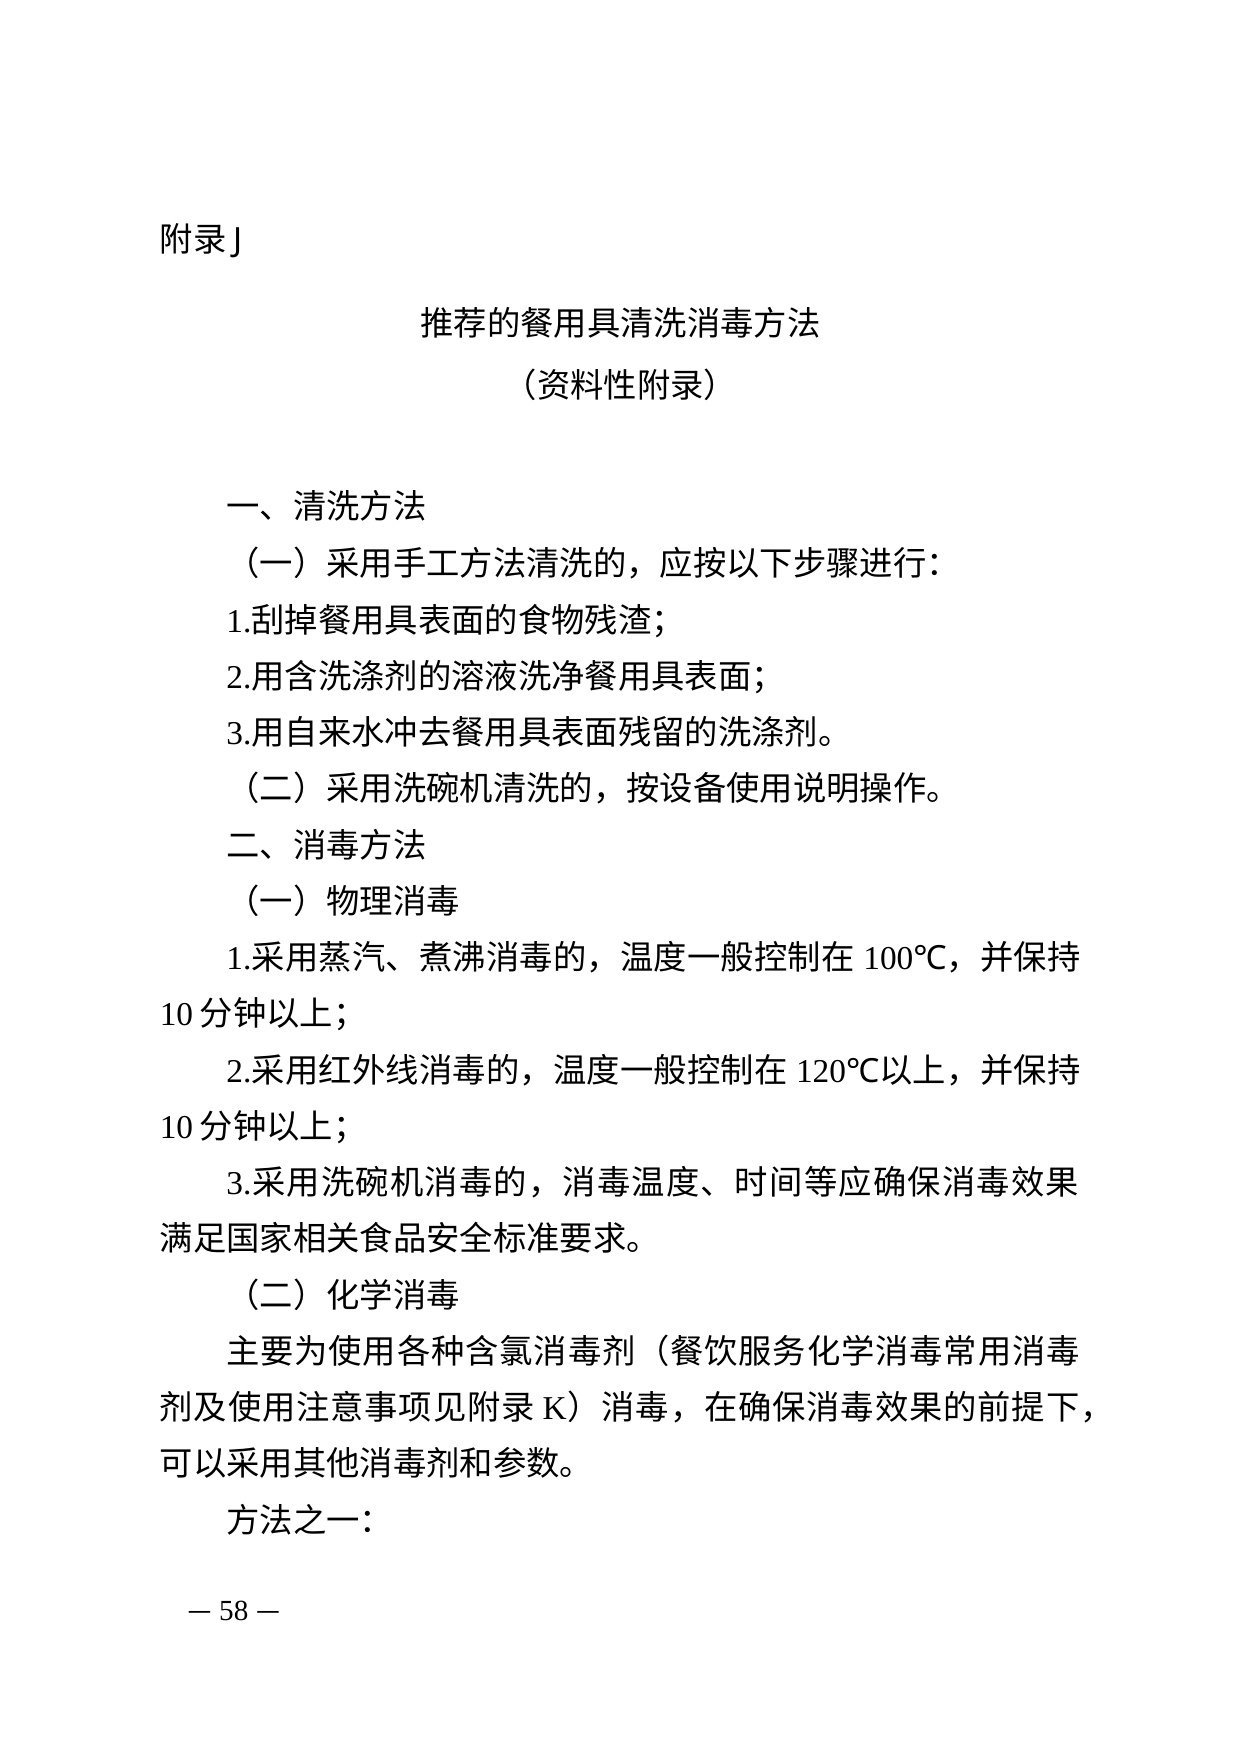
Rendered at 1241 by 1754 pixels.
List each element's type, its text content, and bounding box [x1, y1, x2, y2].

text 3.用自来水冲去餐用具表面残留的洗涤剂。 [159, 699, 1081, 756]
text 二、消毒方法 [159, 812, 1081, 868]
text （二）化学消毒 [159, 1262, 1081, 1318]
text 一、清洗方法 [159, 470, 1081, 531]
text （资料性附录） [159, 347, 1081, 410]
text 3.采用洗碗机消毒的，消毒温度、时间等应确保消毒效果满足国家相关食品安全标准要求。 [159, 1149, 1081, 1262]
text 推荐的餐用具清洗消毒方法 [159, 285, 1081, 347]
text （一）采用手工方法清洗的，应按以下步骤进行： [159, 531, 1081, 587]
text （二）采用洗碗机清洗的，按设备使用说明操作。 [159, 756, 1081, 812]
text （一）物理消毒 [159, 868, 1081, 924]
text 1.采用蒸汽、煮沸消毒的，温度一般控制在100℃，并保持10分钟以上； [159, 924, 1081, 1037]
text 方法之一： [159, 1487, 1081, 1543]
text 1.刮掉餐用具表面的食物残渣； [159, 587, 1081, 643]
subtitle 附录J [159, 212, 1081, 261]
text 主要为使用各种含氯消毒剂（餐饮服务化学消毒常用消毒剂及使用注意事项见附录K）消毒，在确保消毒效果的前提下，可以采用其他消毒剂和参数。 [159, 1318, 1081, 1487]
text 2.用含洗涤剂的溶液洗净餐用具表面； [159, 643, 1081, 699]
text 2.采用红外线消毒的，温度一般控制在120℃以上，并保持10分钟以上； [159, 1037, 1081, 1149]
